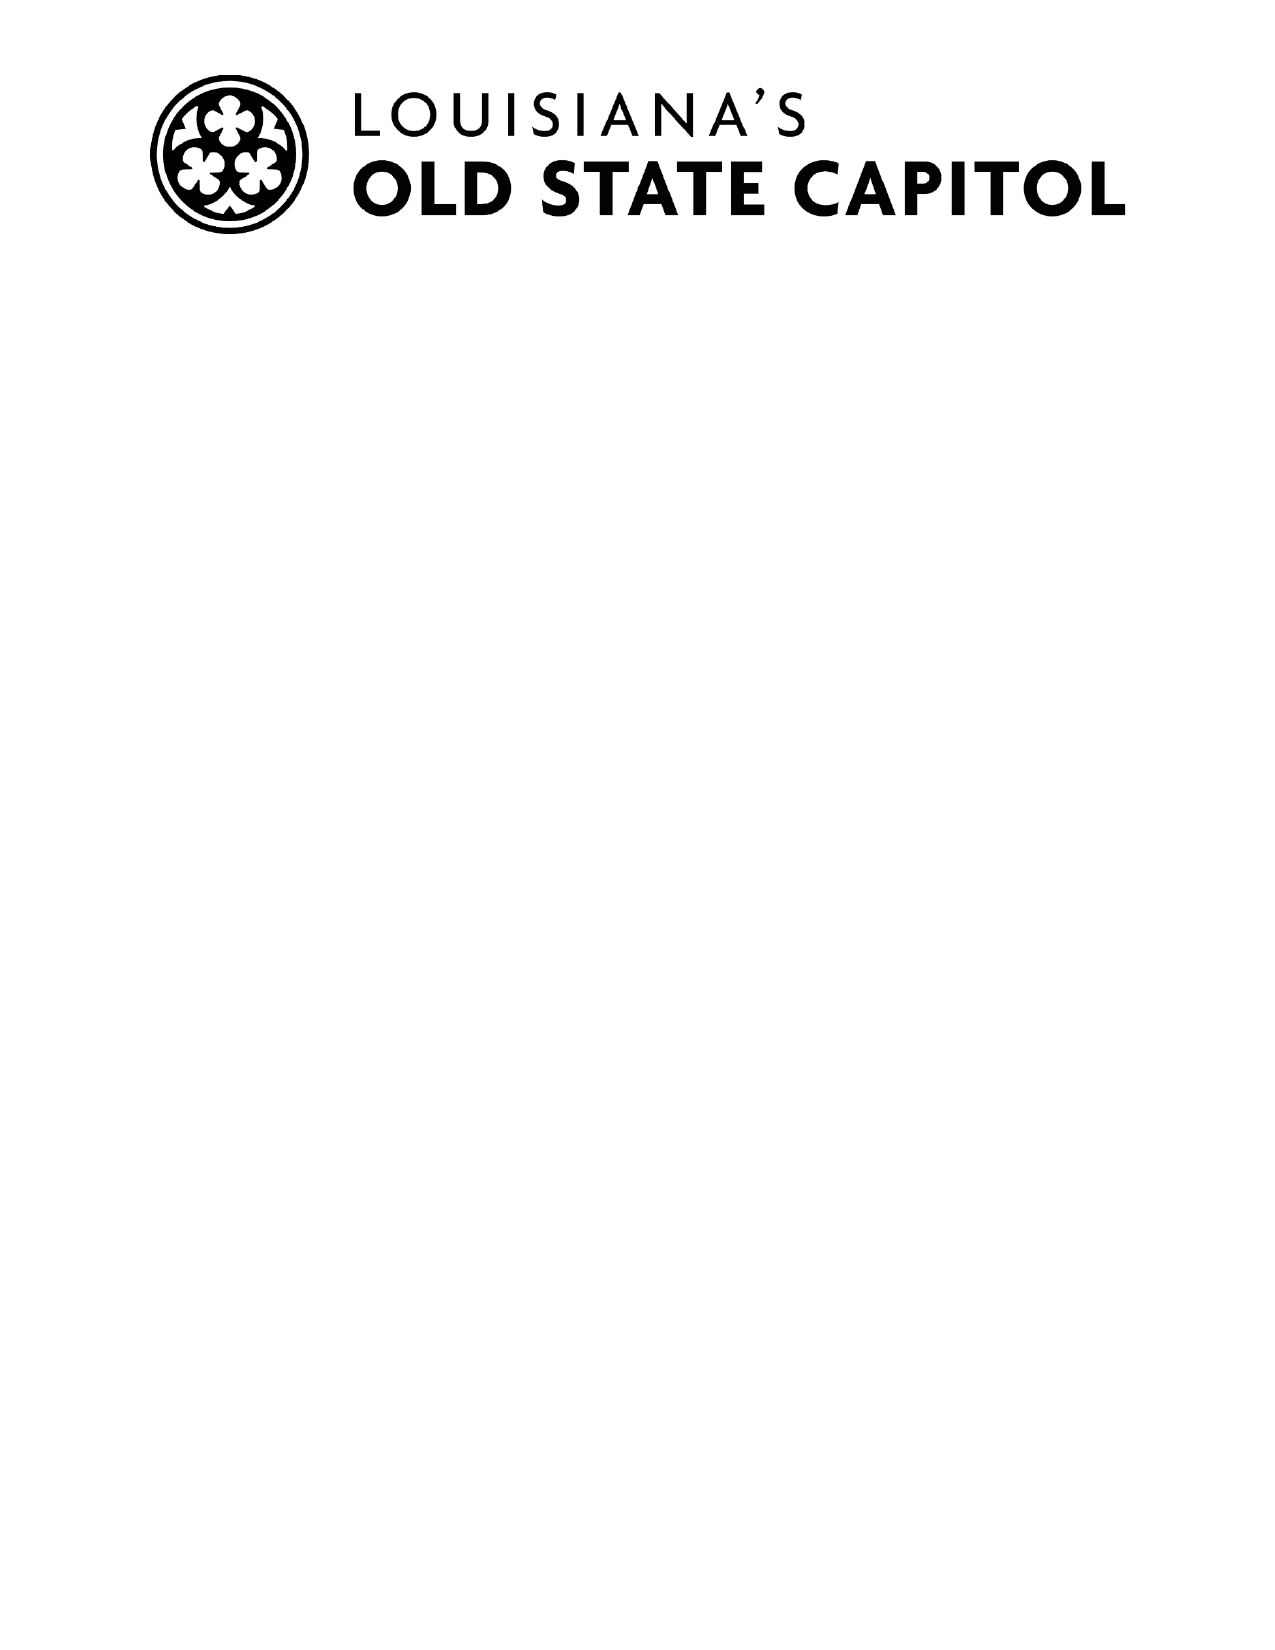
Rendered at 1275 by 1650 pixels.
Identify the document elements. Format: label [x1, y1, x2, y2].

picture [150, 75, 1125, 234]
